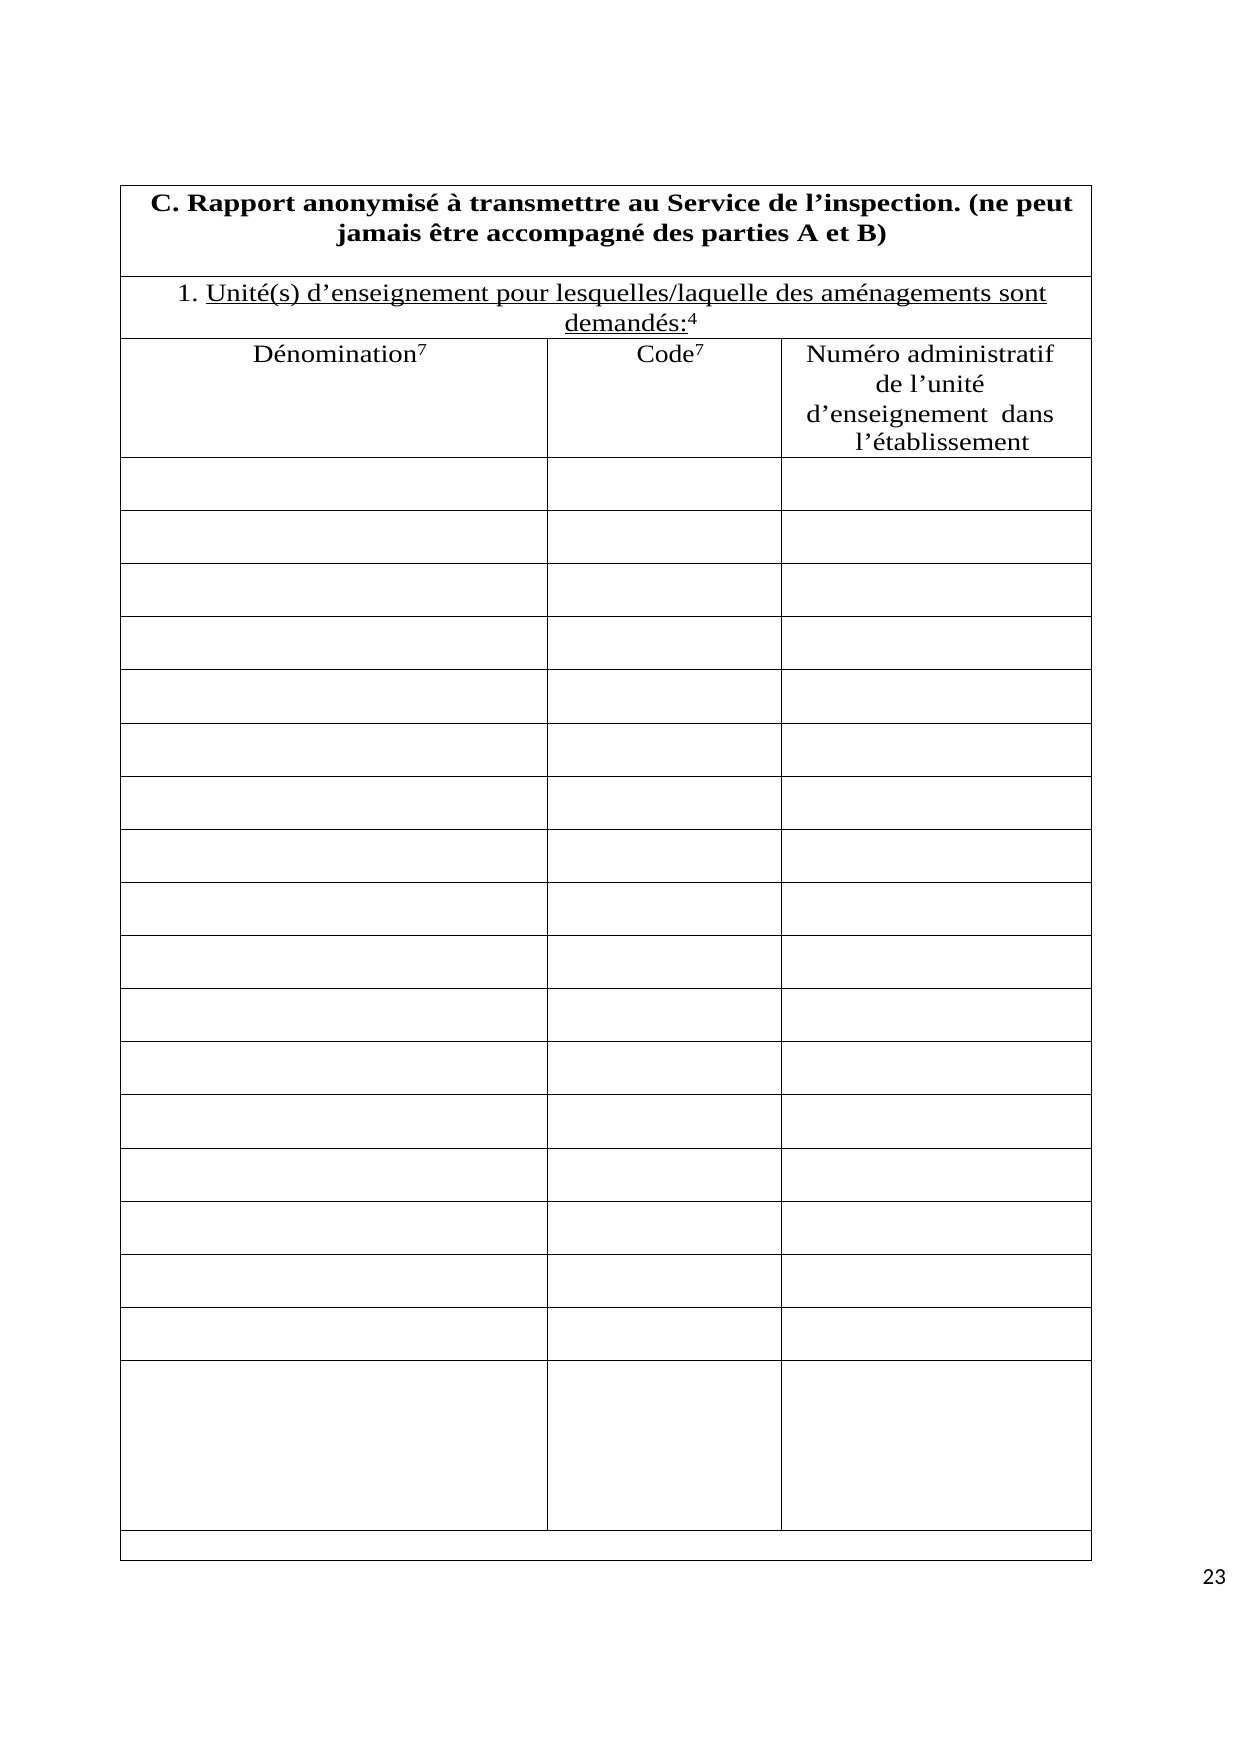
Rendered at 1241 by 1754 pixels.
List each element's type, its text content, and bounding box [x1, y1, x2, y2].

table_cell [782, 1095, 1091, 1147]
table_cell [782, 777, 1091, 829]
table_cell [782, 830, 1091, 882]
table_cell [548, 883, 781, 935]
table_cell 1. Unité(s) d’enseignement pour lesquelles/laquelle des aménagements sont demandés:4 [121, 277, 1091, 337]
table_cell [782, 1202, 1091, 1254]
table_cell [121, 883, 547, 935]
table_cell [548, 670, 781, 722]
table_cell [548, 458, 781, 510]
table_cell [548, 617, 781, 669]
table_header C. Rapport anonymisé à transmettre au Service de l’inspection. (ne peut jamais être accompagné des parties A et B) [121, 186, 1091, 276]
table_cell [121, 777, 547, 829]
table_cell [121, 1255, 547, 1307]
table_cell [782, 883, 1091, 935]
table_cell [121, 989, 547, 1041]
table_cell [548, 830, 781, 882]
table_cell [121, 936, 547, 988]
table_cell [782, 617, 1091, 669]
table_cell [121, 1202, 547, 1254]
table_cell [782, 670, 1091, 722]
table_cell [782, 936, 1091, 988]
table_cell [782, 458, 1091, 510]
table_cell Dénomination7 [121, 339, 547, 457]
table_cell [121, 617, 547, 669]
table_cell [548, 1149, 781, 1201]
table_cell [782, 1149, 1091, 1201]
table_cell [548, 1202, 781, 1254]
table_cell [121, 830, 547, 882]
table_cell [121, 511, 547, 563]
table_cell [121, 1308, 547, 1360]
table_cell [121, 1531, 1091, 1559]
table_cell [548, 777, 781, 829]
table_cell [548, 1042, 781, 1094]
table_cell [121, 1095, 547, 1147]
table_cell [782, 511, 1091, 563]
table_cell [782, 989, 1091, 1041]
table_cell [548, 1361, 781, 1529]
table_cell [121, 1361, 547, 1529]
table_cell [548, 936, 781, 988]
table_cell Numéro administratif de l’unité d’enseignement dans l’établissement [782, 339, 1091, 457]
table_cell Code7 [548, 339, 781, 457]
table_cell [121, 458, 547, 510]
table_cell [121, 564, 547, 616]
table_cell [548, 511, 781, 563]
table_cell [121, 724, 547, 776]
table_cell [548, 1308, 781, 1360]
table_cell [548, 1255, 781, 1307]
table_cell [121, 1149, 547, 1201]
table_cell [782, 1255, 1091, 1307]
table_cell [782, 724, 1091, 776]
table_cell [548, 724, 781, 776]
table_cell [782, 1042, 1091, 1094]
table_cell [782, 1308, 1091, 1360]
table_cell [121, 1042, 547, 1094]
table_cell [782, 564, 1091, 616]
table_cell [548, 564, 781, 616]
table_cell [782, 1361, 1091, 1529]
table_cell [548, 989, 781, 1041]
table_cell [121, 670, 547, 722]
table_cell [548, 1095, 781, 1147]
